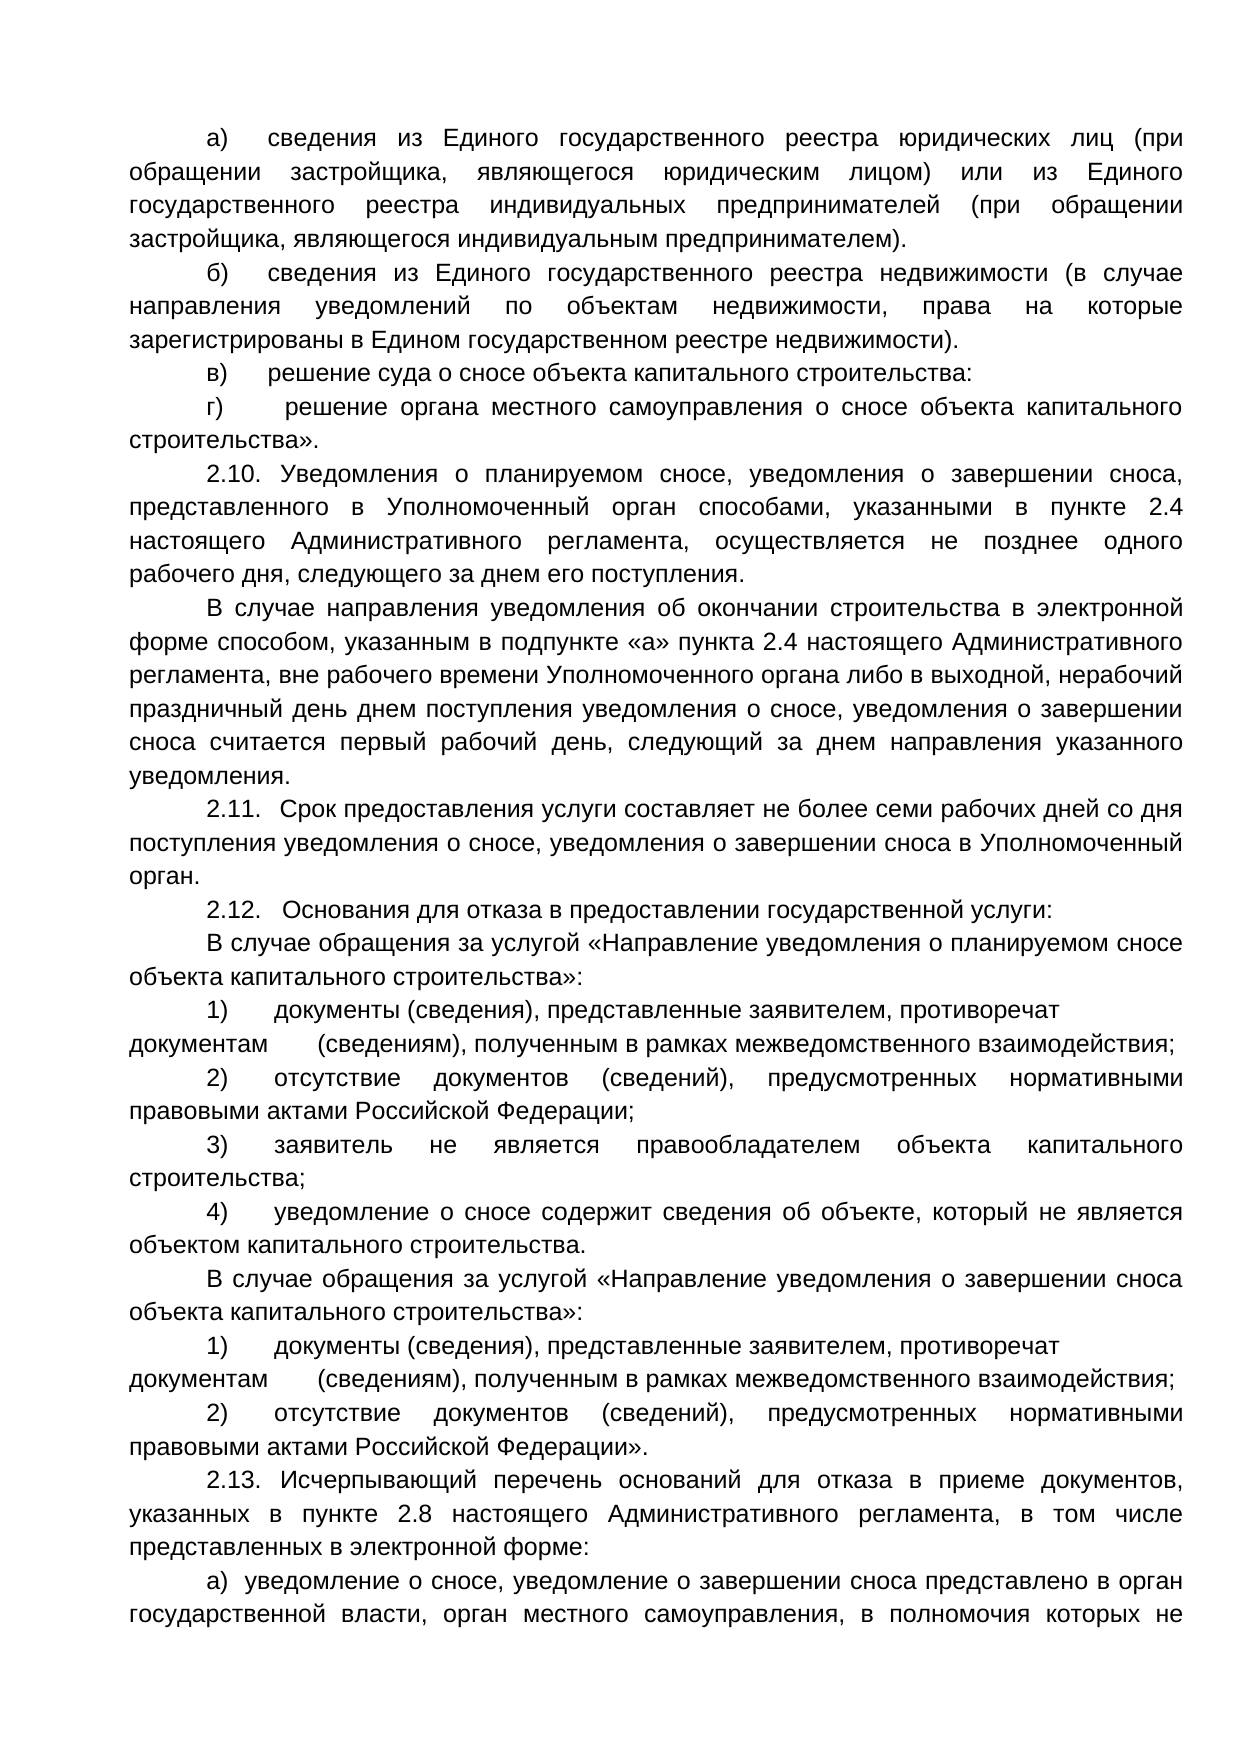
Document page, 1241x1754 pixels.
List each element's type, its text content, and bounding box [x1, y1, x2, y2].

text б) сведения из Единого государственного реестра недвижимости (в случае направления уведомлений по объектам недвижимости, права на которые зарегистрированы в Едином государственном реестре недвижимости). [129, 254, 1184, 355]
list документы (сведения), представленные заявителем, противоречат [129, 1327, 1184, 1361]
text В случае обращения за услугой «Направление уведомления о завершении сноса объекта капитального строительства»: [129, 1260, 1184, 1327]
text документам (сведениям), полученным в рамках межведомственного взаимодействия; [129, 1026, 1184, 1059]
list Уведомления о планируемом сносе, уведомления о завершении сноса, представленного в Уполномоченный орган способами, указанными в пункте 2.4 настоящего Административного регламента, осуществляется не позднее одного рабочего дня, следующего за днем его поступления. [129, 455, 1184, 589]
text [129, 1562, 1184, 1629]
text г) решение органа местного самоуправления о сносе объекта капитального строительства». [129, 388, 1184, 455]
text документам (сведениям), полученным в рамках межведомственного взаимодействия; [129, 1361, 1184, 1394]
list Основания для отказа в предоставлении государственной услуги: [129, 891, 1184, 925]
list отсутствие документов (сведений), предусмотренных нормативными правовыми актами Российской Федерации». [129, 1394, 1184, 1462]
list заявитель не является правообладателем объекта капитального строительства; [129, 1126, 1184, 1193]
list документы (сведения), представленные заявителем, противоречат [129, 992, 1184, 1026]
list уведомление о сносе содержит сведения об объекте, который не является объектом капитального строительства. [129, 1193, 1184, 1260]
text В случае обращения за услугой «Направление уведомления о планируемом сносе объекта капитального строительства»: [129, 925, 1184, 992]
text в) решение суда о сносе объекта капитального строительства: [129, 355, 1184, 388]
list Исчерпывающий перечень оснований для отказа в приеме документов, указанных в пункте 2.8 настоящего Административного регламента, в том числе представленных в электронной форме: [129, 1462, 1184, 1562]
list Срок предоставления услуги составляет не более семи рабочих дней со дня поступления уведомления о сносе, уведомления о завершении сноса в Уполномоченный орган. [129, 791, 1184, 891]
list отсутствие документов (сведений), предусмотренных нормативными правовыми актами Российской Федерации; [129, 1059, 1184, 1126]
text В случае направления уведомления об окончании строительства в электронной форме способом, указанным в подпункте «а» пункта 2.4 настоящего Административного регламента, вне рабочего времени Уполномоченного органа либо в выходной, нерабочий праздничный день днем поступления уведомления о сносе, уведомления о завершении сноса считается первый рабочий день, следующий за днем направления указанного уведомления. [129, 589, 1184, 791]
text а) сведения из Единого государственного реестра юридических лиц (при обращении застройщика, являющегося юридическим лицом) или из Единого государственного реестра индивидуальных предпринимателей (при обращении застройщика, являющегося индивидуальным предпринимателем). [129, 120, 1184, 254]
